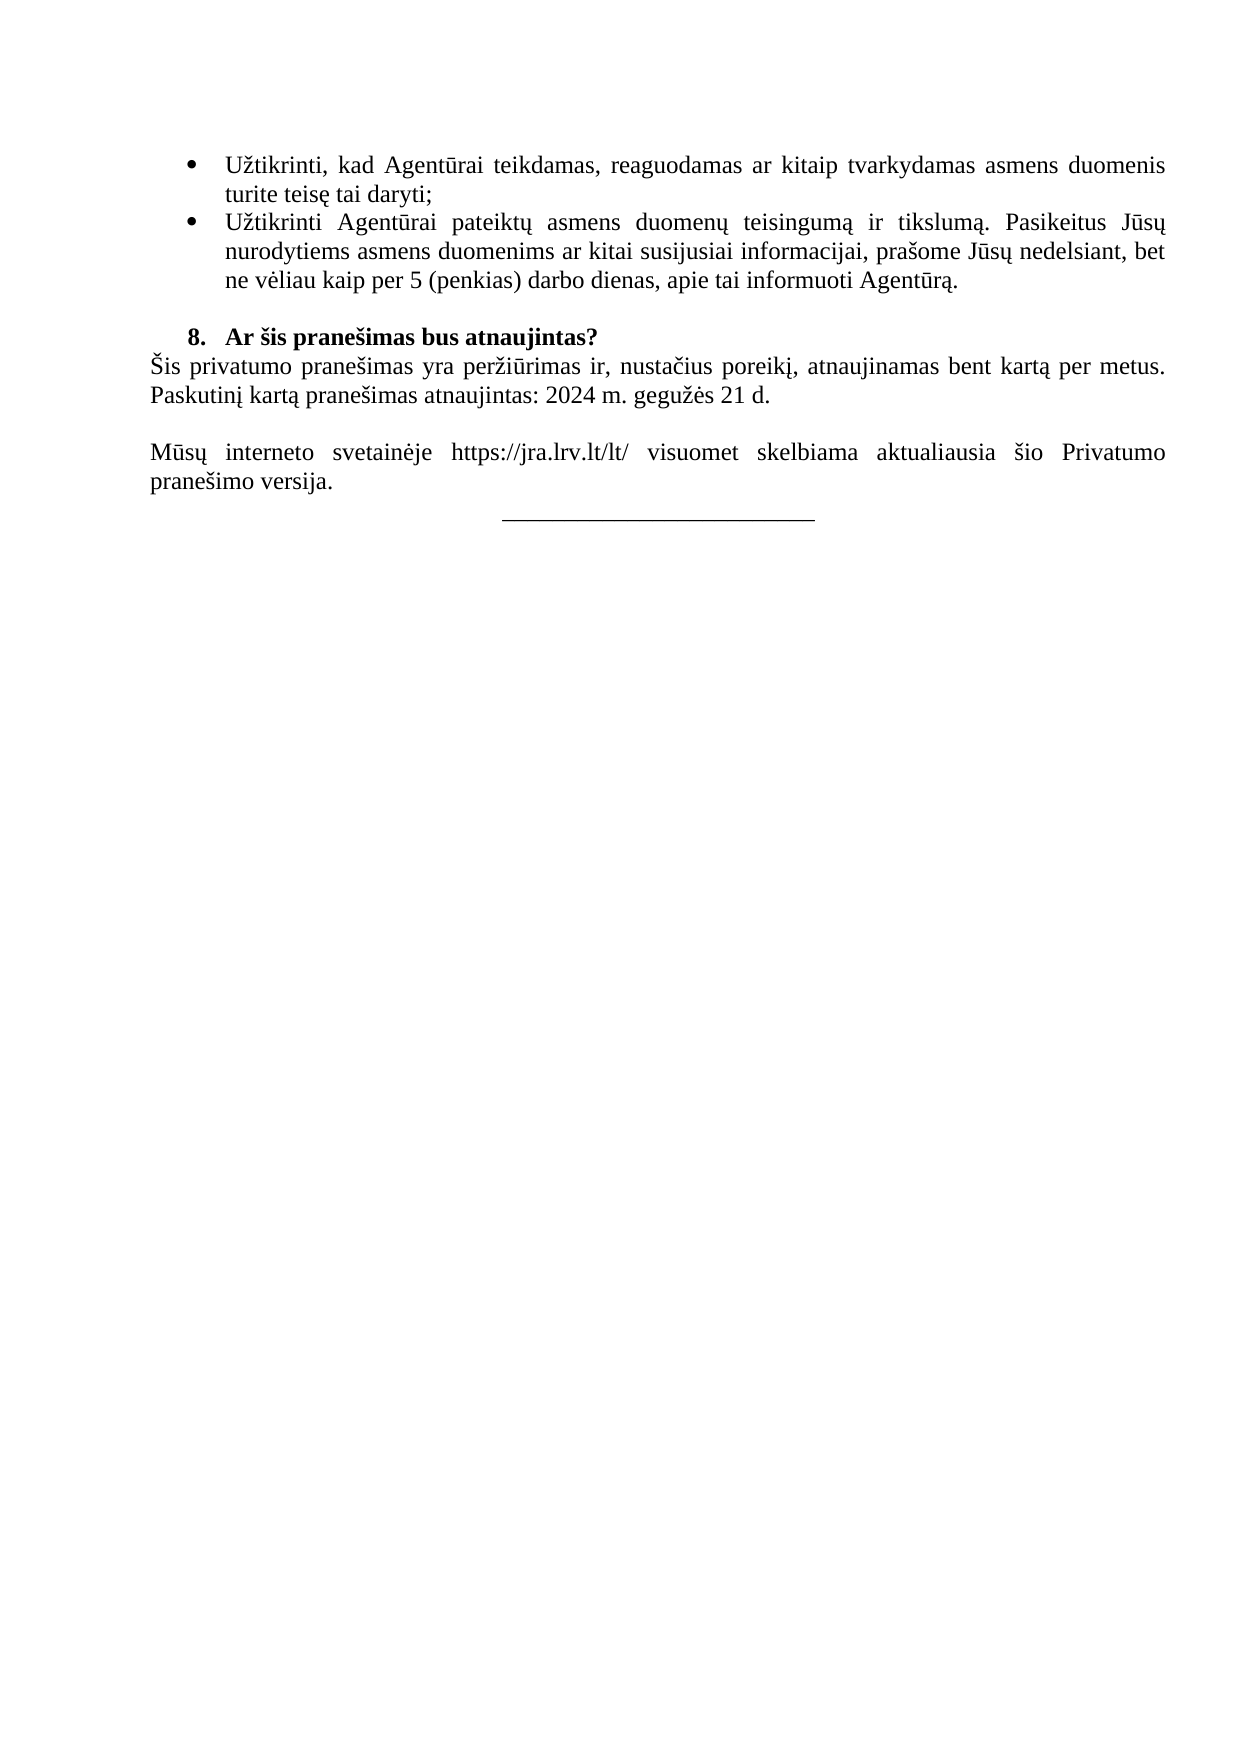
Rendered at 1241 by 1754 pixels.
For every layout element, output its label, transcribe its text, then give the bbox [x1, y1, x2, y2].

text _________________________ [150, 495, 1166, 524]
list Užtikrinti Agentūrai pateiktų asmens duomenų teisingumą ir tikslumą. Pasikeitus Jūsų nurodytiems asmens duomenims ar kitai susijusiai informacijai, prašome Jūsų nedelsiant, bet ne vėliau kaip per 5 (penkias) darbo dienas, apie tai informuoti Agentūrą. [187, 207, 1166, 294]
list Ar šis pranešimas bus atnaujintas? [187, 322, 1166, 351]
text Mūsų interneto svetainėje https://jra.lrv.lt/lt/ visuomet skelbiama aktualiausia šio Privatumo pranešimo versija. [150, 437, 1166, 495]
list Užtikrinti, kad Agentūrai teikdamas, reaguodamas ar kitaip tvarkydamas asmens duomenis turite teisę tai daryti; [187, 150, 1166, 207]
text Šis privatumo pranešimas yra peržiūrimas ir, nustačius poreikį, atnaujinamas bent kartą per metus. Paskutinį kartą pranešimas atnaujintas: 2024 m. gegužės 21 d. [150, 351, 1166, 409]
